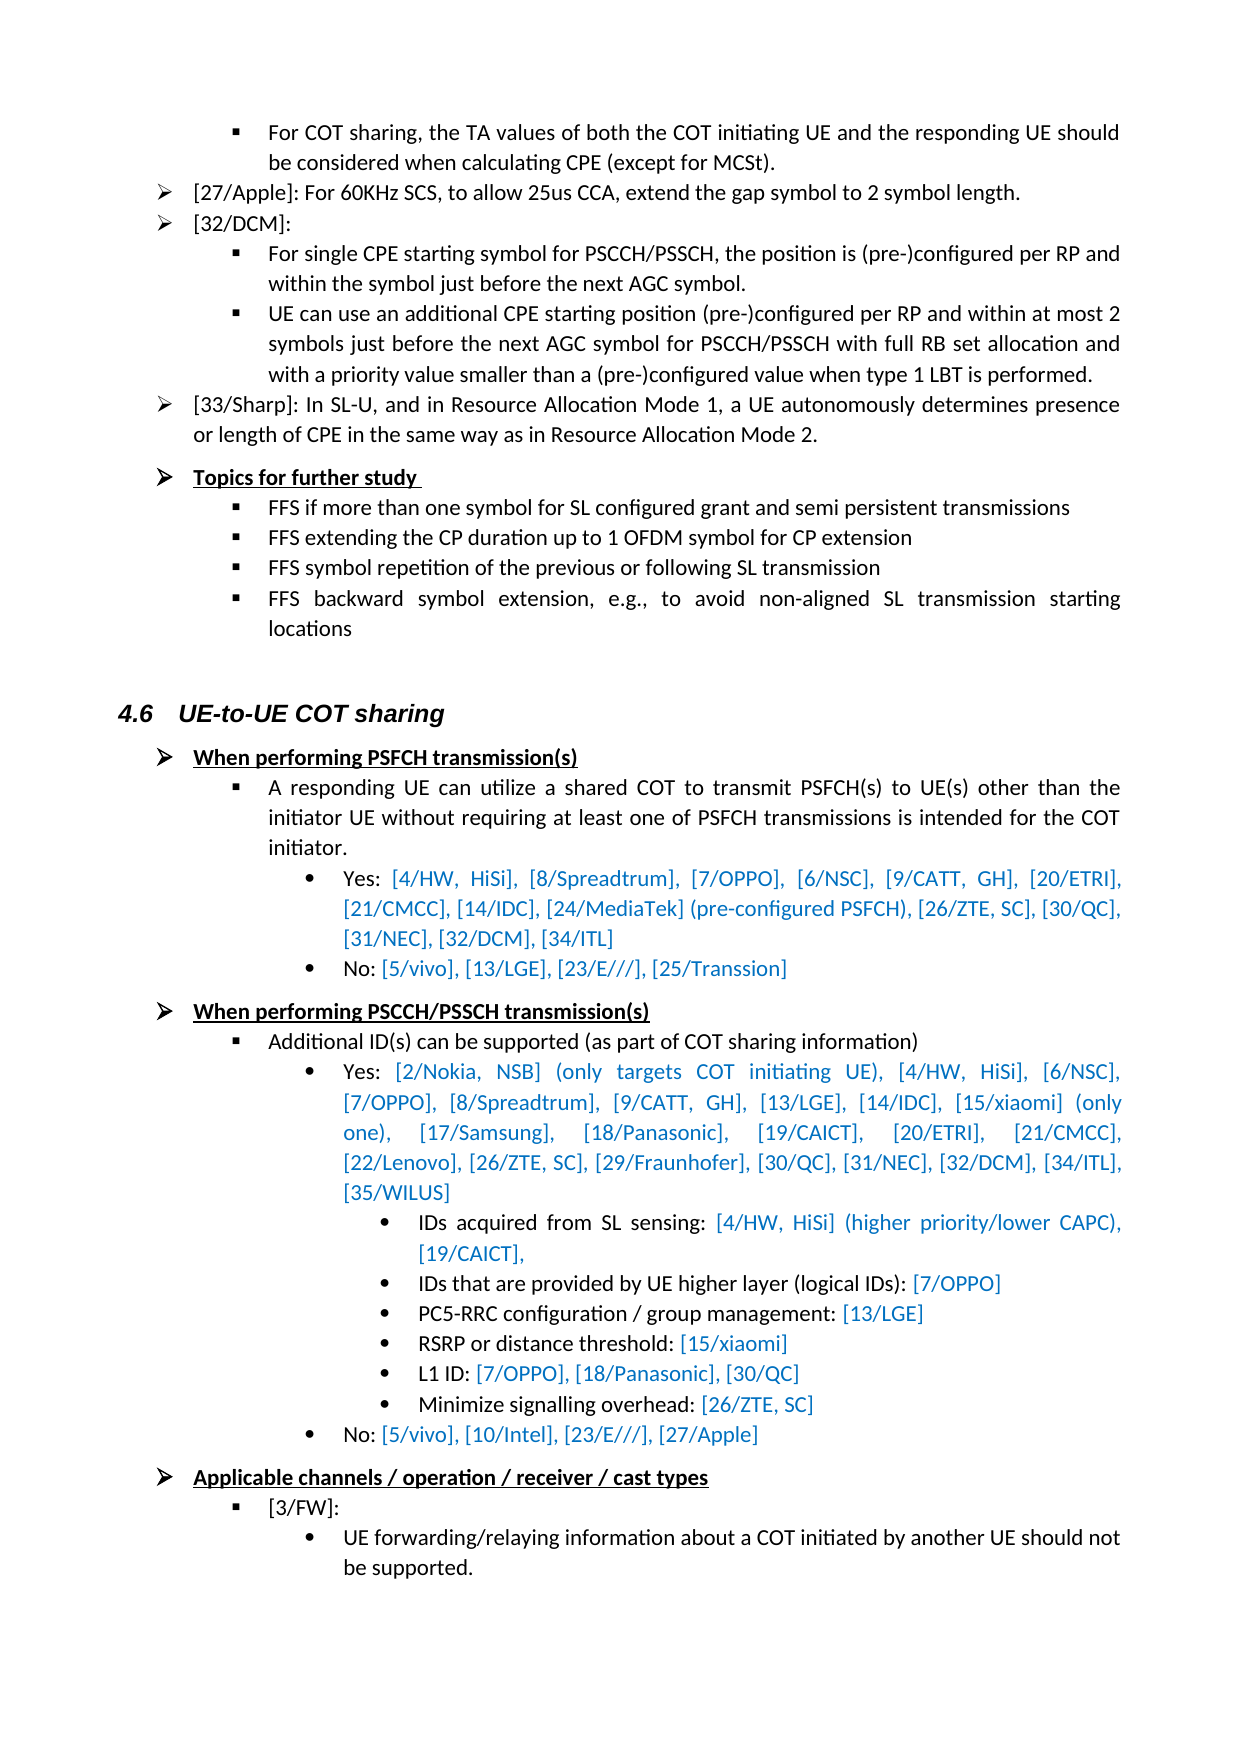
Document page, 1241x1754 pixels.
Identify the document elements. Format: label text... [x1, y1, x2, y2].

list Applicable channels / operation / receiver / cast types [156, 1463, 1122, 1491]
list [33/Sharp]: In SL-U, and in Resource Allocation Mode 1, a UE autonomously determines presence or length of CPE in the same way as in Resource Allocation Mode 2. [156, 390, 1122, 448]
list L1 ID: [7/OPPO], [18/Panasonic], [30/QC] [381, 1359, 1122, 1388]
list FFS symbol repetition of the previous or following SL transmission [231, 553, 1122, 582]
list No: [5/vivo], [13/LGE], [23/E///], [25/Transsion] [306, 954, 1122, 982]
list Additional ID(s) can be supported (as part of COT sharing information) [231, 1027, 1122, 1055]
subtitle UE-to-UE COT sharing [118, 699, 1122, 728]
list Minimize signalling overhead: [26/ZTE, SC] [381, 1390, 1122, 1418]
list Topics for further study [156, 463, 1122, 491]
list [27/Apple]: For 60KHz SCS, to allow 25us CCA, extend the gap symbol to 2 symbol length. [156, 178, 1122, 207]
list PC5-RRC configuration / group management: [13/LGE] [381, 1299, 1122, 1327]
list IDs that are provided by UE higher layer (logical IDs): [7/OPPO] [381, 1269, 1122, 1297]
list [32/DCM]: [156, 209, 1122, 237]
list FFS extending the CP duration up to 1 OFDM symbol for CP extension [231, 523, 1122, 551]
list A responding UE can utilize a shared COT to transmit PSFCH(s) to UE(s) other than the initiator UE without requiring at least one of PSFCH transmissions is intended for the COT initiator. [231, 773, 1122, 862]
list No: [5/vivo], [10/Intel], [23/E///], [27/Apple] [306, 1420, 1122, 1448]
list UE can use an additional CPE starting position (pre-)configured per RP and within at most 2 symbols just before the next AGC symbol for PSCCH/PSSCH with full RB set allocation and with a priority value smaller than a (pre-)configured value when type 1 LBT is performed. [231, 299, 1122, 388]
list When performing PSFCH transmission(s) [156, 743, 1122, 771]
list [3/FW]: [231, 1493, 1122, 1521]
list For COT sharing, the TA values of both the COT initiating UE and the responding UE should be considered when calculating CPE (except for MCSt). [231, 118, 1122, 176]
list Yes: [4/HW, HiSi], [8/Spreadtrum], [7/OPPO], [6/NSC], [9/CATT, GH], [20/ETRI], [21/CMCC], [14/IDC], [24/MediaTek] (pre-configured PSFCH), [26/ZTE, SC], [30/QC], [31/NEC], [32/DCM], [34/ITL] [306, 864, 1122, 952]
list RSRP or distance threshold: [15/xiaomi] [381, 1329, 1122, 1357]
list FFS if more than one symbol for SL configured grant and semi persistent transmissions [231, 493, 1122, 521]
list FFS backward symbol extension, e.g., to avoid non-aligned SL transmission starting locations [231, 584, 1122, 642]
list For single CPE starting symbol for PSCCH/PSSCH, the position is (pre-)configured per RP and within the symbol just before the next AGC symbol. [231, 239, 1122, 297]
list IDs acquired from SL sensing: [4/HW, HiSi] (higher priority/lower CAPC), [19/CAICT], [381, 1208, 1122, 1267]
list UE forwarding/relaying information about a COT initiated by another UE should not be supported. [306, 1523, 1122, 1581]
list Yes: [2/Nokia, NSB] (only targets COT initiating UE), [4/HW, HiSi], [6/NSC], [7/OPPO], [8/Spreadtrum], [9/CATT, GH], [13/LGE], [14/IDC], [15/xiaomi] (only one), [17/Samsung], [18/Panasonic], [19/CAICT], [20/ETRI], [21/CMCC], [22/Lenovo], [26/ZTE, SC], [29/Fraunhofer], [30/QC], [31/NEC], [32/DCM], [34/ITL], [35/WILUS] [306, 1057, 1122, 1206]
list When performing PSCCH/PSSCH transmission(s) [156, 997, 1122, 1025]
